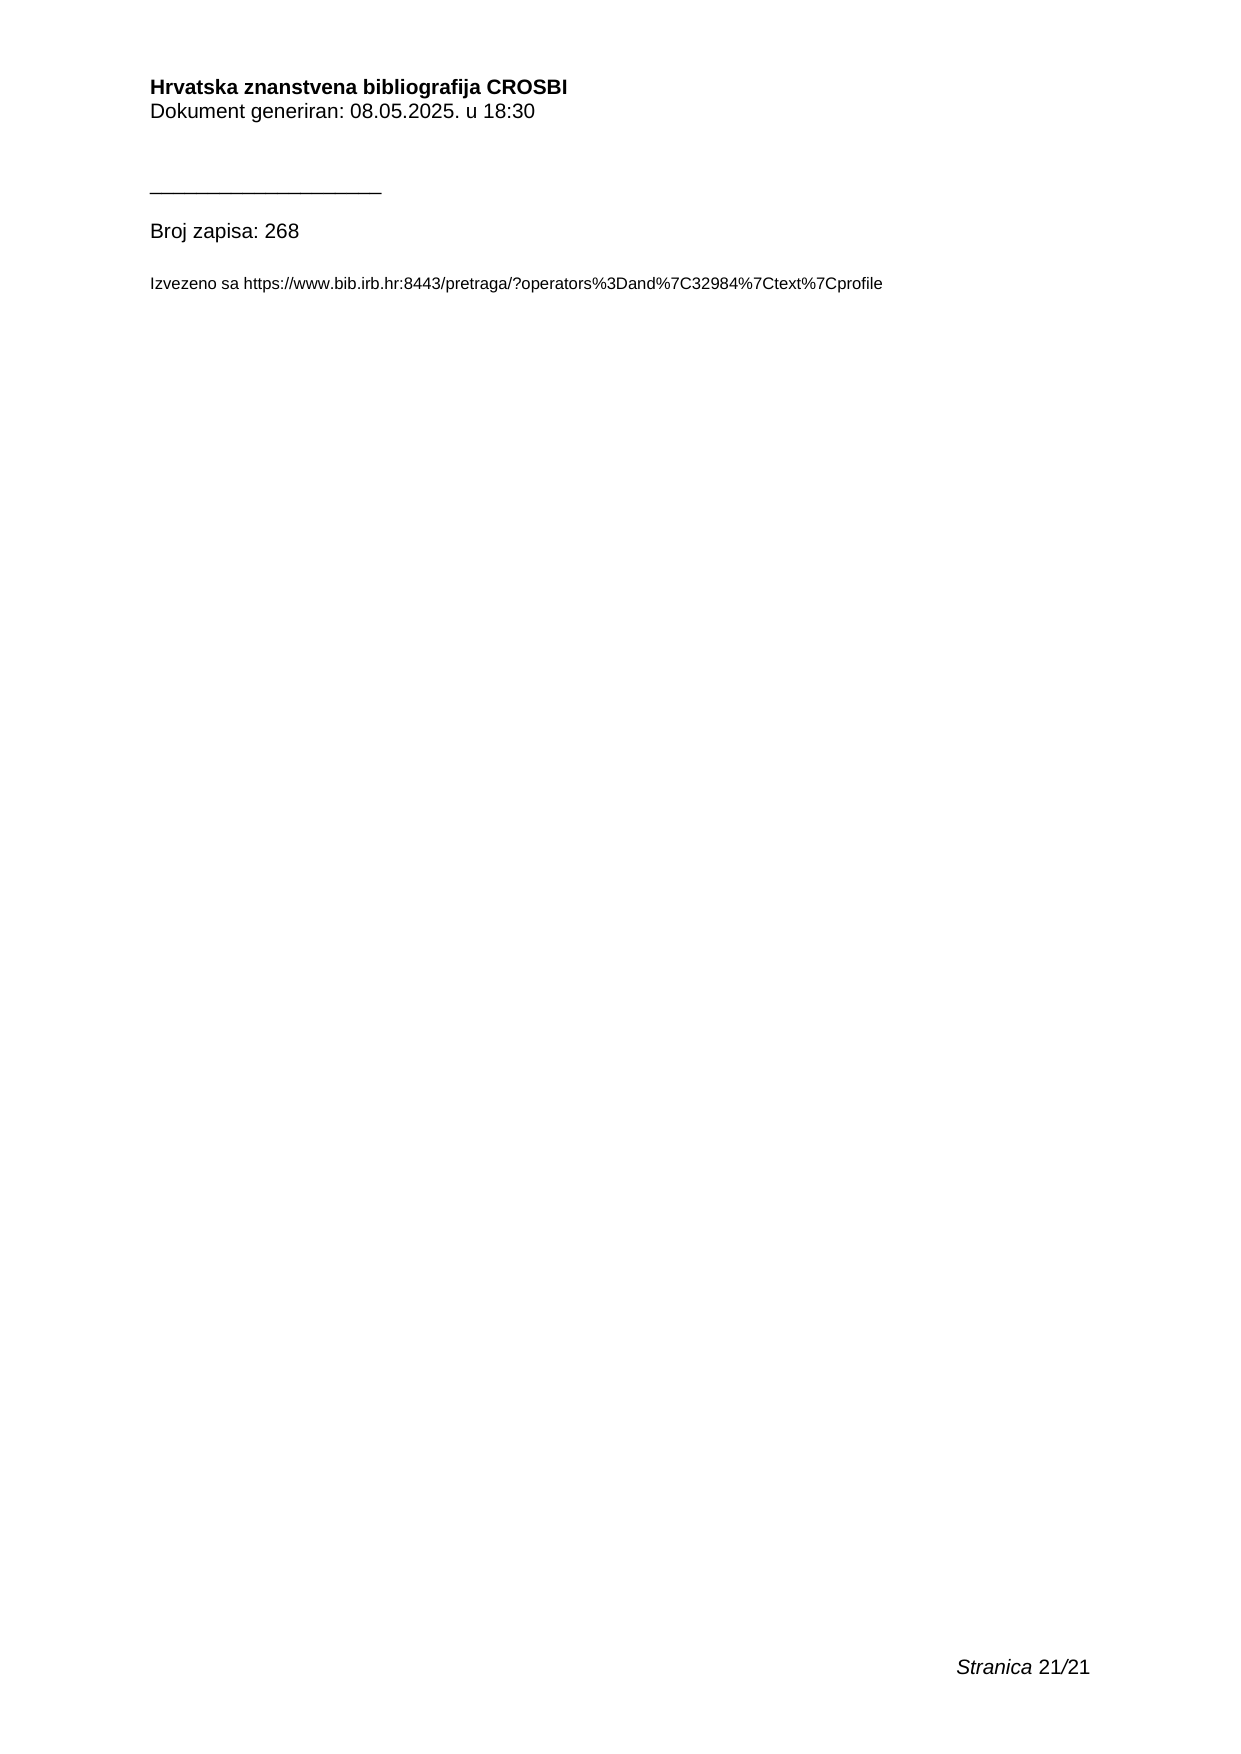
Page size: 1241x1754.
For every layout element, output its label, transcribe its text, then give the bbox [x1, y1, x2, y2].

text Izvezeno sa https://www.bib.irb.hr:8443/pretraga/?operators%3Dand%7C32984%7Ctext%7Cprofile [150, 274, 1090, 293]
text Broj zapisa: 268 [150, 219, 1090, 243]
text ____________________ [150, 171, 1090, 195]
